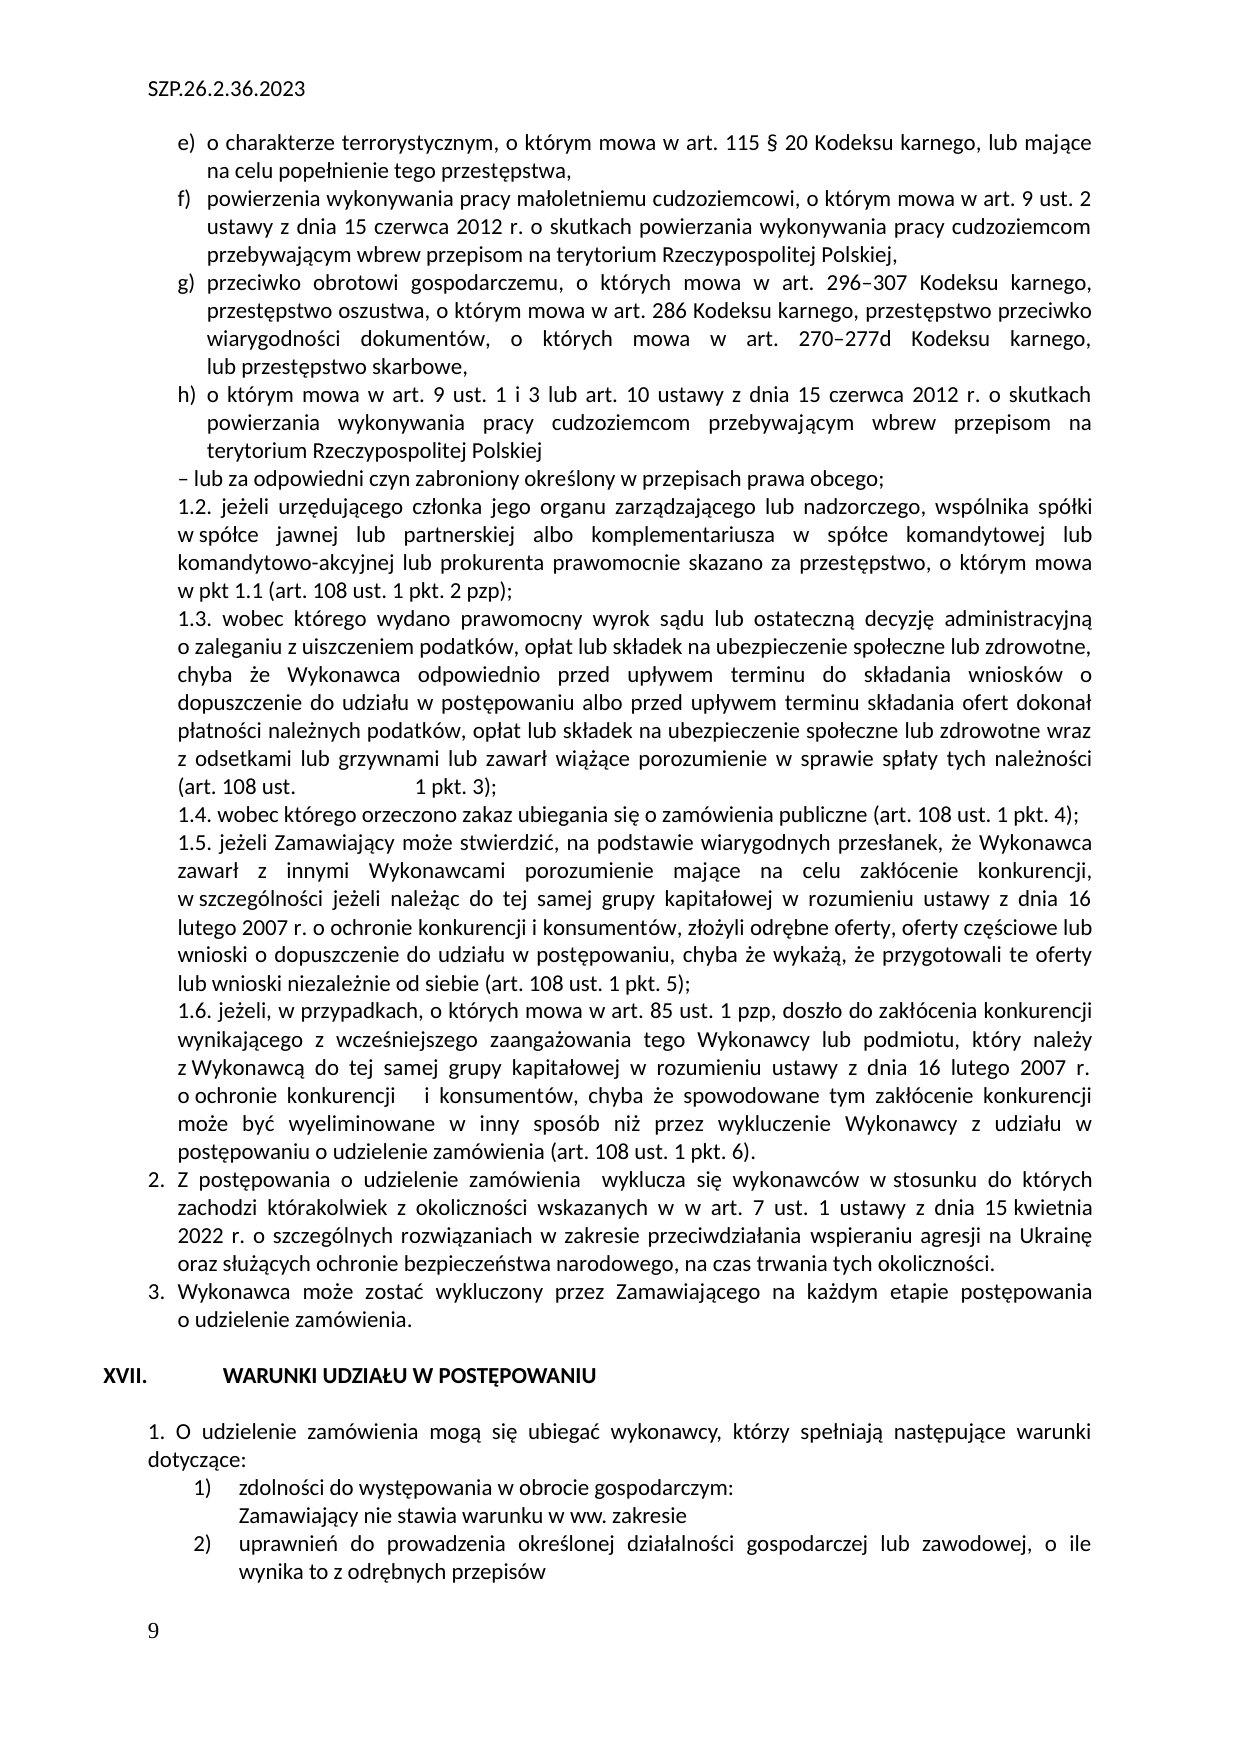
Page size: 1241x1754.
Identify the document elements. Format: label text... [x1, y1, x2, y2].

text 1.3. wobec którego wydano prawomocny wyrok sądu lub ostateczną decyzję administracyjną o zaleganiu z uiszczeniem podatków, opłat lub składek na ubezpieczenie społeczne lub zdrowotne, chyba że Wykonawca odpowiednio przed upływem terminu do składania wniosków o dopuszczenie do udziału w postępowaniu albo przed upływem terminu składania ofert dokonał płatności należnych podatków, opłat lub składek na ubezpieczenie społeczne lub zdrowotne wraz z odsetkami lub grzywnami lub zawarł wiążące porozumienie w sprawie spłaty tych należności (art. 108 ust. 1 pkt. 3); [177, 604, 1093, 801]
list Z postępowania o udzielenie zamówienia wyklucza się wykonawców w stosunku do których zachodzi którakolwiek z okoliczności wskazanych w w art. 7 ust. 1 ustawy z dnia 15 kwietnia 2022 r. o szczególnych rozwiązaniach w zakresie przeciwdziałania wspieraniu agresji na Ukrainę oraz służących ochronie bezpieczeństwa narodowego, na czas trwania tych okoliczności. [148, 1165, 1093, 1277]
list uprawnień do prowadzenia określonej działalności gospodarczej lub zawodowej, o ile wynika to z odrębnych przepisów [193, 1529, 1093, 1585]
list WARUNKI UDZIAŁU W POSTĘPOWANIU [148, 1361, 1093, 1389]
text 1.6. jeżeli, w przypadkach, o których mowa w art. 85 ust. 1 pzp, doszło do zakłócenia konkurencji wynikającego z wcześniejszego zaangażowania tego Wykonawcy lub podmiotu, który należy z Wykonawcą do tej samej grupy kapitałowej w rozumieniu ustawy z dnia 16 lutego 2007 r. o ochronie konkurencji i konsumentów, chyba że spowodowane tym zakłócenie konkurencji może być wyeliminowane w inny sposób niż przez wykluczenie Wykonawcy z udziału w postępowaniu o udzielenie zamówienia (art. 108 ust. 1 pkt. 6). [177, 997, 1093, 1165]
list przeciwko obrotowi gospodarczemu, o których mowa w art. 296–307 Kodeksu karnego, przestępstwo oszustwa, o którym mowa w art. 286 Kodeksu karnego, przestępstwo przeciwko wiarygodności dokumentów, o których mowa w art. 270–277d Kodeksu karnego, lub przestępstwo skarbowe, [177, 268, 1093, 380]
text – lub za odpowiedni czyn zabroniony określony w przepisach prawa obcego; [148, 464, 1093, 492]
list o charakterze terrorystycznym, o którym mowa w art. 115 § 20 Kodeksu karnego, lub mające na celu popełnienie tego przestępstwa, [177, 128, 1093, 184]
list o którym mowa w art. 9 ust. 1 i 3 lub art. 10 ustawy z dnia 15 czerwca 2012 r. o skutkach powierzania wykonywania pracy cudzoziemcom przebywającym wbrew przepisom na terytorium Rzeczypospolitej Polskiej [177, 380, 1093, 464]
text 1.4. wobec którego orzeczono zakaz ubiegania się o zamówienia publiczne (art. 108 ust. 1 pkt. 4); [177, 801, 1093, 828]
text 1.5. jeżeli Zamawiający może stwierdzić, na podstawie wiarygodnych przesłanek, że Wykonawca zawarł z innymi Wykonawcami porozumienie mające na celu zakłócenie konkurencji, w szczególności jeżeli należąc do tej samej grupy kapitałowej w rozumieniu ustawy z dnia 16 lutego 2007 r. o ochronie konkurencji i konsumentów, złożyli odrębne oferty, oferty częściowe lub wnioski o dopuszczenie do udziału w postępowaniu, chyba że wykażą, że przygotowali te oferty lub wnioski niezależnie od siebie (art. 108 ust. 1 pkt. 5); [177, 828, 1093, 997]
text 1.2. jeżeli urzędującego członka jego organu zarządzającego lub nadzorczego, wspólnika spółki w spółce jawnej lub partnerskiej albo komplementariusza w spółce komandytowej lub komandytowo-akcyjnej lub prokurenta prawomocnie skazano za przestępstwo, o którym mowa w pkt 1.1 (art. 108 ust. 1 pkt. 2 pzp); [177, 492, 1093, 604]
list powierzenia wykonywania pracy małoletniemu cudzoziemcowi, o którym mowa w art. 9 ust. 2 ustawy z dnia 15 czerwca 2012 r. o skutkach powierzania wykonywania pracy cudzoziemcom przebywającym wbrew przepisom na terytorium Rzeczypospolitej Polskiej, [177, 184, 1093, 268]
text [238, 1501, 1093, 1529]
text 1. O udzielenie zamówienia mogą się ubiegać wykonawcy, którzy spełniają następujące warunki dotyczące: [148, 1417, 1093, 1473]
list zdolności do występowania w obrocie gospodarczym: [193, 1473, 1093, 1501]
list Wykonawca może zostać wykluczony przez Zamawiającego na każdym etapie postępowania o udzielenie zamówienia. [148, 1277, 1093, 1333]
